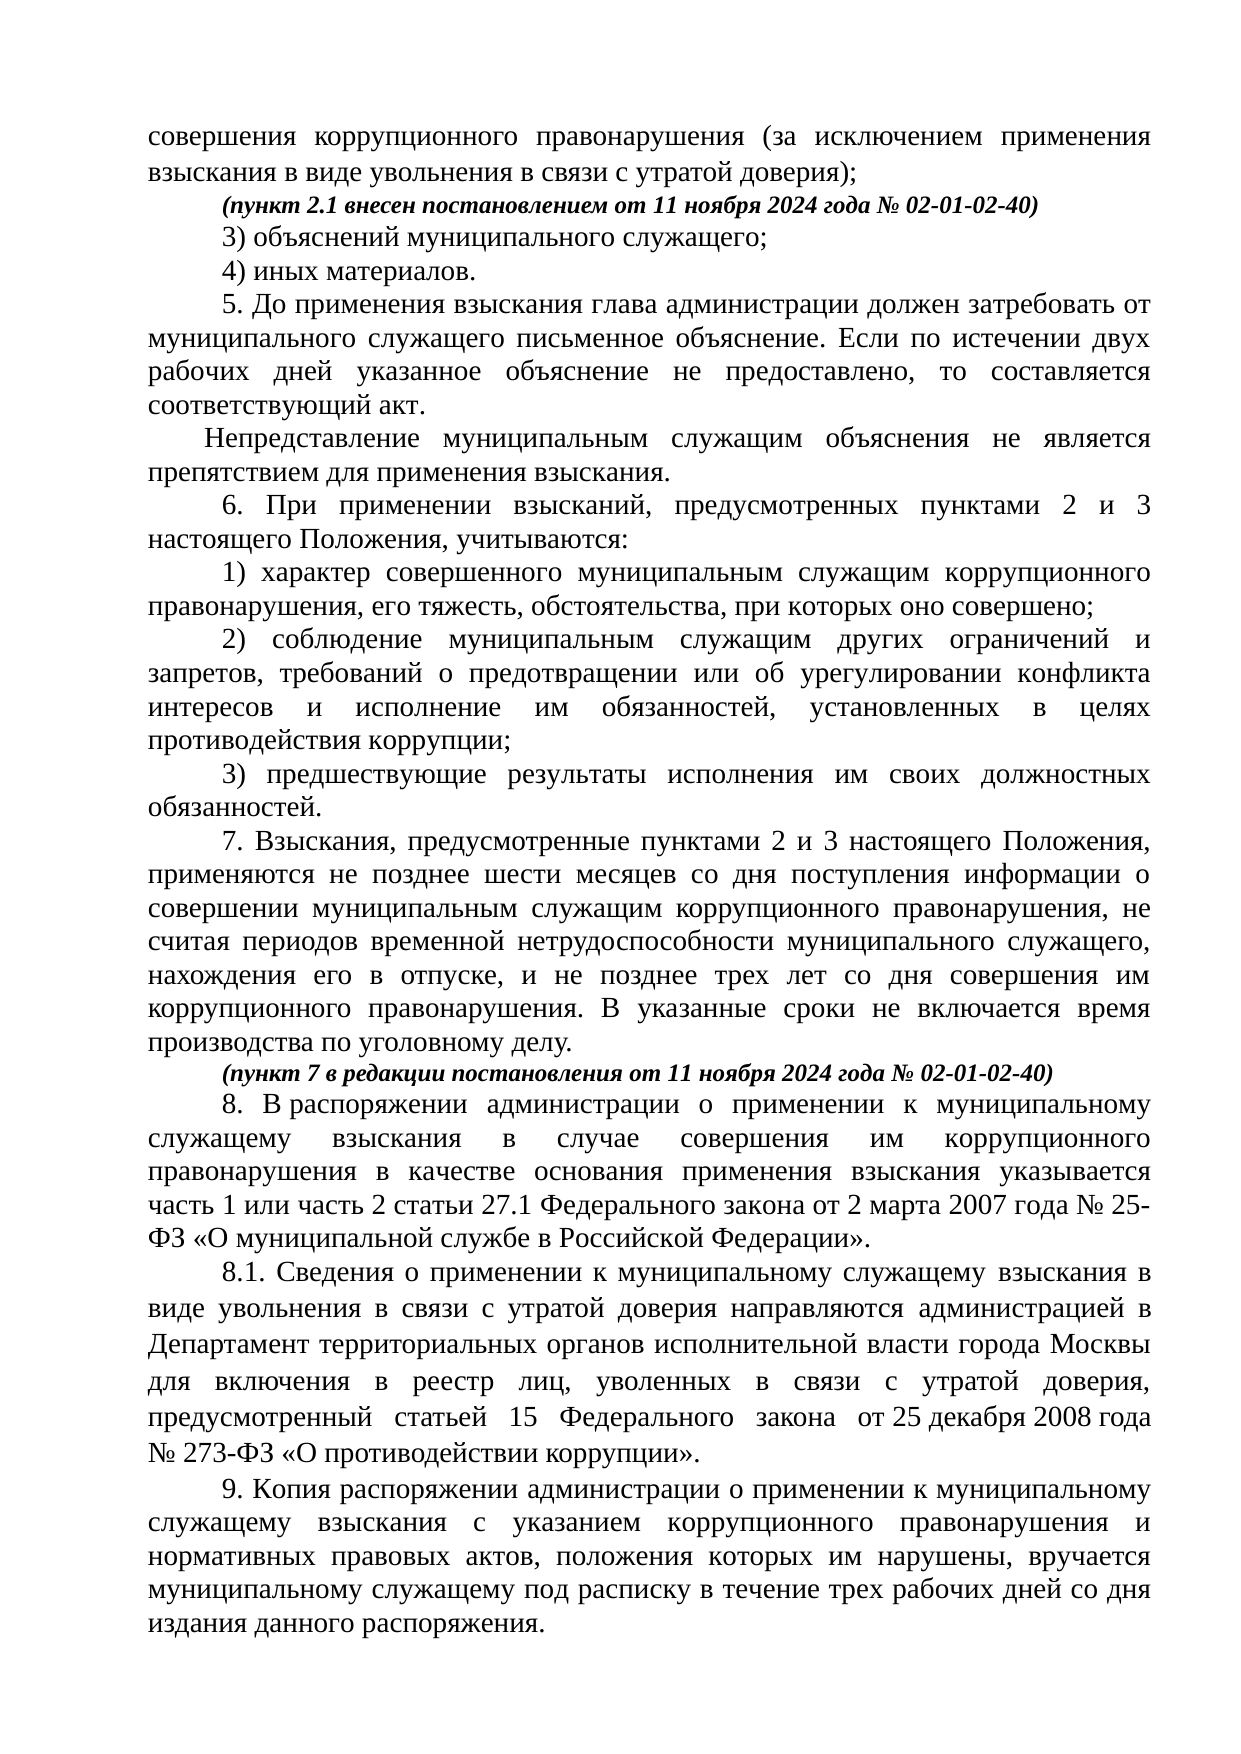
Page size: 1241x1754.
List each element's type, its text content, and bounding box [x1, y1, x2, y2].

text (пункт 2.1 внесен постановлением от 11 ноября 2024 года № 02-01-02-40) [148, 190, 1152, 219]
text 8.1. Сведения о применении к муниципальному служащему взыскания в виде увольнения в связи с утратой доверия направляются администрацией в Департамент территориальных органов исполнительной власти города Москвы для включения в реестр лиц, уволенных в связи с утратой доверия, предусмотренный статьей 15 Федерального закона от 25 декабря 2008 года № 273-ФЗ «О противодействии коррупции». [148, 1254, 1152, 1468]
text 7. Взыскания, предусмотренные пунктами 2 и 3 настоящего Положения, применяются не позднее шести месяцев со дня поступления информации о совершении муниципальным служащим коррупционного правонарушения, не считая периодов временной нетрудоспособности муниципального служащего, нахождения его в отпуске, и не позднее трех лет со дня совершения им коррупционного правонарушения. В указанные сроки не включается время производства по уголовному делу. [148, 823, 1152, 1058]
text 6. При применении взысканий, предусмотренных пунктами 2 и 3 настоящего Положения, учитываются: [148, 487, 1152, 554]
text 9. Копия распоряжении администрации о применении к муниципальному служащему взыскания с указанием коррупционного правонарушения и нормативных правовых актов, положения которых им нарушены, вручается муниципальному служащему под расписку в течение трех рабочих дней со дня издания данного распоряжения. [148, 1471, 1152, 1639]
text Непредставление муниципальным служащим объяснения не является препятствием для применения взыскания. [148, 420, 1152, 487]
text 2) соблюдение муниципальным служащим других ограничений и запретов, требований о предотвращении или об урегулировании конфликта интересов и исполнение им обязанностей, установленных в целях противодействия коррупции; [148, 622, 1152, 756]
text 3) объяснений муниципального служащего; [148, 219, 1152, 253]
text 4) иных материалов. [148, 253, 1152, 286]
text (пункт 7 в редакции постановления от 11 ноября 2024 года № 02-01-02-40) [148, 1058, 1152, 1086]
text 1) характер совершенного муниципальным служащим коррупционного правонарушения, его тяжесть, обстоятельства, при которых оно совершено; [148, 554, 1152, 622]
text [148, 118, 1152, 188]
text 3) предшествующие результаты исполнения им своих должностных обязанностей. [148, 756, 1152, 823]
text 5. До применения взыскания глава администрации должен затребовать от муниципального служащего письменное объяснение. Если по истечении двух рабочих дней указанное объяснение не предоставлено, то составляется соответствующий акт. [148, 286, 1152, 420]
text 8. В распоряжении администрации о применении к муниципальному служащему взыскания в случае совершения им коррупционного правонарушения в качестве основания применения взыскания указывается часть 1 или часть 2 статьи 27.1 Федерального закона от 2 марта 2007 года № 25-ФЗ «О муниципальной службе в Российской Федерации». [148, 1086, 1152, 1254]
